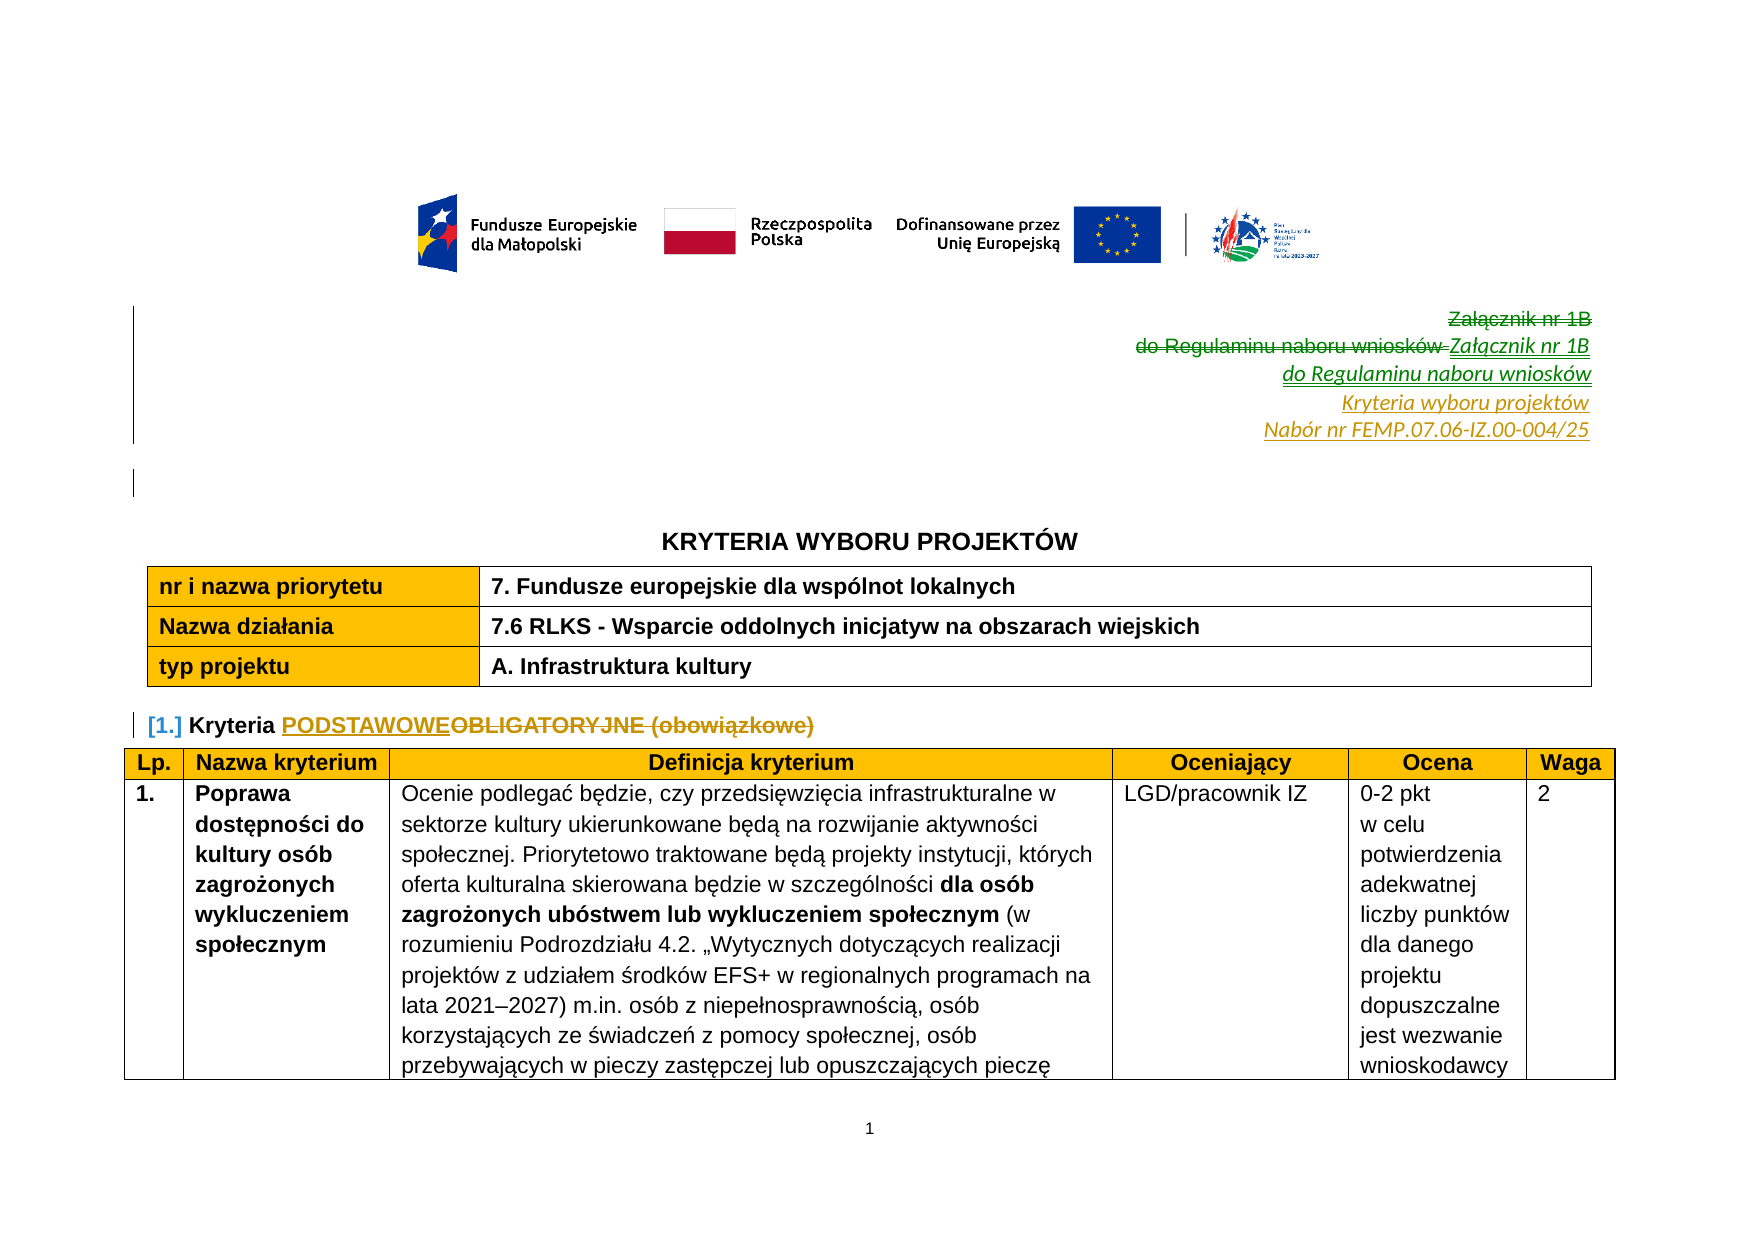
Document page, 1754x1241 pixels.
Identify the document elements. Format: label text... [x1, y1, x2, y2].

table_header Nazwa kryterium [184, 749, 389, 779]
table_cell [184, 780, 389, 1079]
list Kryteria [148, 712, 1592, 738]
table_header Waga [1527, 749, 1614, 779]
picture [397, 172, 1343, 296]
table_header Oceniający [1113, 749, 1348, 779]
table_cell 1. [125, 780, 183, 1079]
table_header 7. Fundusze europejskie dla wspólnot lokalnych [480, 567, 1591, 606]
table_header nr i nazwa priorytetu [148, 567, 479, 606]
table_header Definicja kryterium [390, 749, 1112, 779]
text KRYTERIA WYBORU PROJEKTÓW [148, 527, 1592, 555]
table_header Ocena [1349, 749, 1526, 779]
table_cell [390, 780, 1112, 1079]
table_cell 2 [1527, 780, 1614, 1079]
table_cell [1349, 780, 1526, 1079]
table_cell 7.6 RLKS - Wsparcie oddolnych inicjatyw na obszarach wiejskich [480, 607, 1591, 646]
table_header Lp. [125, 749, 183, 779]
table_cell typ projektu [148, 647, 479, 686]
table_cell LGD/pracownik IZ [1113, 780, 1348, 1079]
table_cell Nazwa działania [148, 607, 479, 646]
table_cell A. Infrastruktura kultury [480, 647, 1591, 686]
